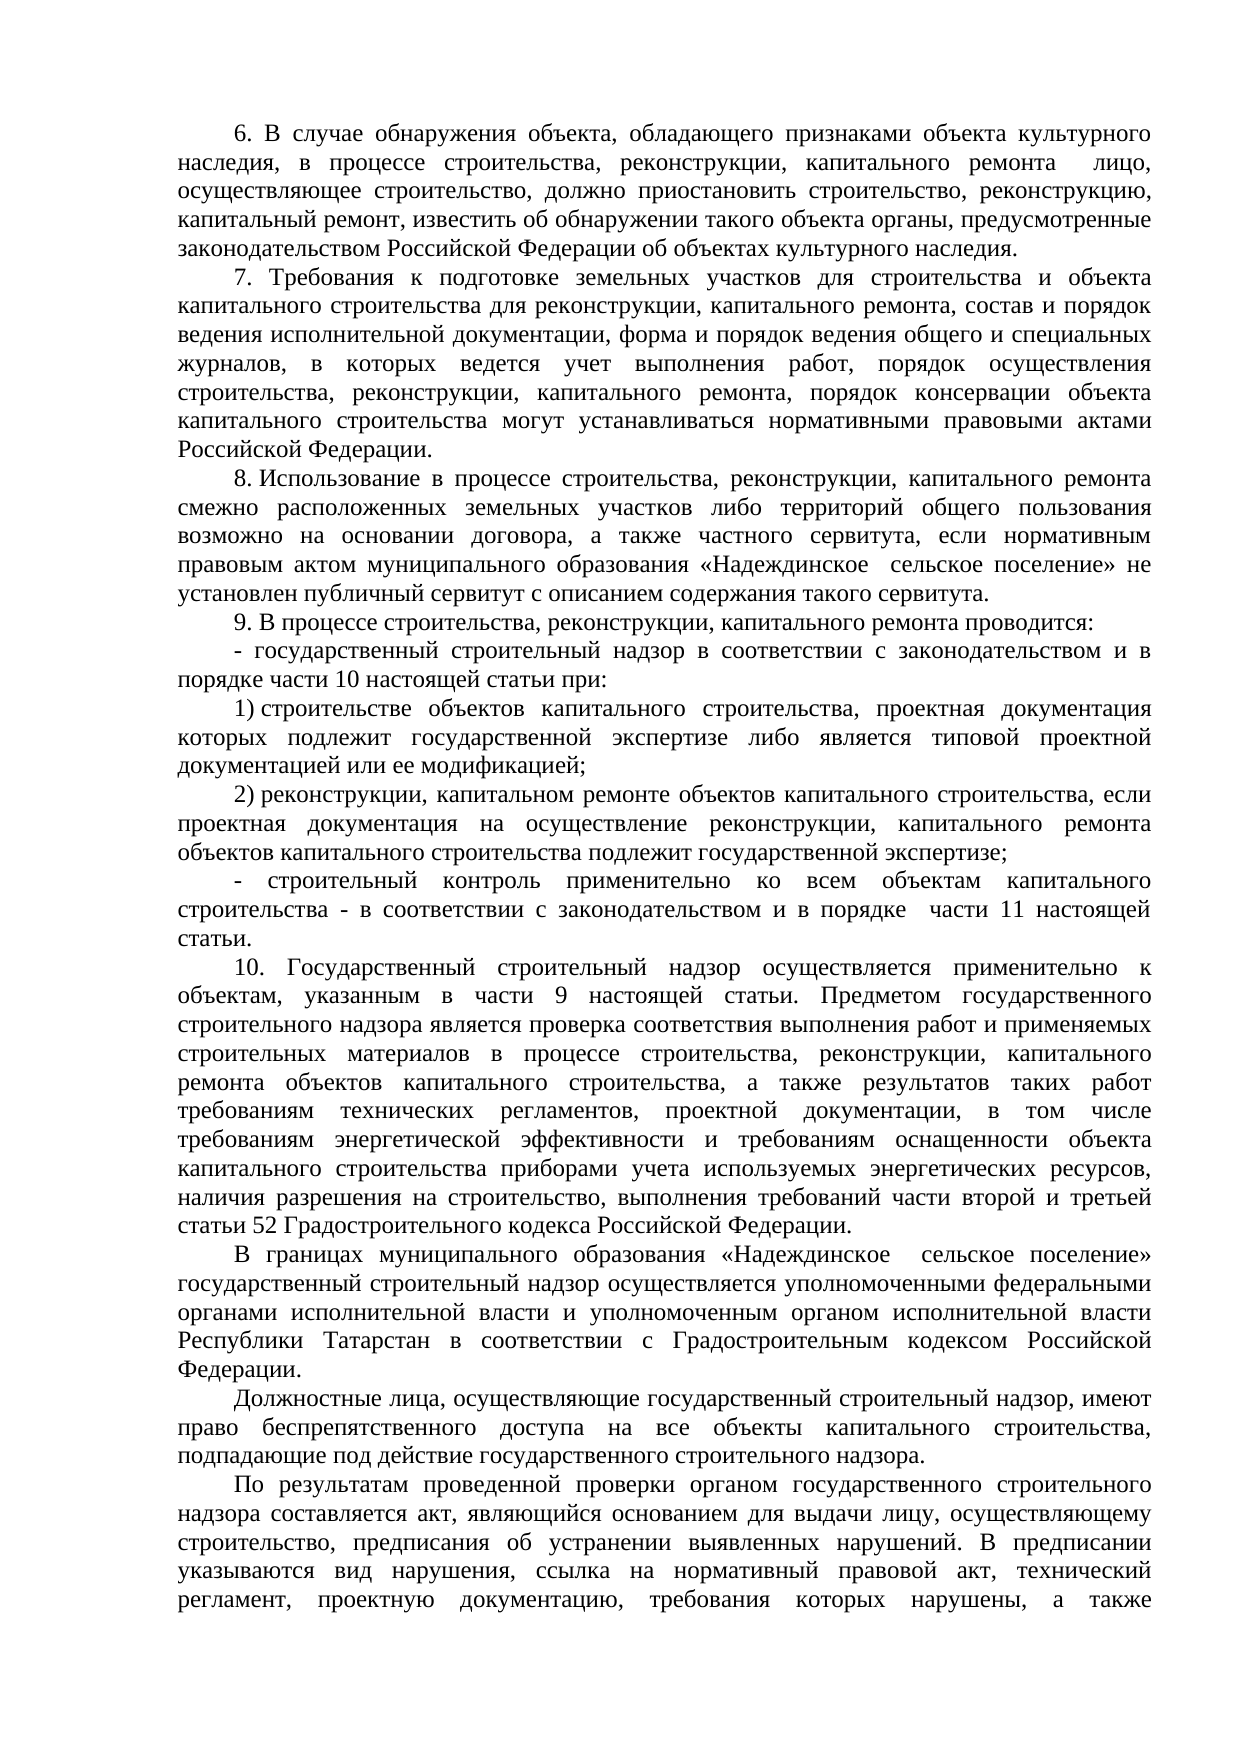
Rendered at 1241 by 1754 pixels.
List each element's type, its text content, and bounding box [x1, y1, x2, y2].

text Должностные лица, осуществляющие государственный строительный надзор, имеют право беспрепятственного доступа на все объекты капитального строительства, подпадающие под действие государственного строительного надзора. [177, 1383, 1152, 1469]
text В границах муниципального образования «Надеждинское сельское поселение» государственный строительный надзор осуществляется уполномоченными федеральными органами исполнительной власти и уполномоченным органом исполнительной власти Республики Татарстан в соответствии с Градостроительным кодексом Российской Федерации. [177, 1239, 1152, 1383]
text 7. Требования к подготовке земельных участков для строительства и объекта капитального строительства для реконструкции, капитального ремонта, состав и порядок ведения исполнительной документации, форма и порядок ведения общего и специальных журналов, в которых ведется учет выполнения работ, порядок осуществления строительства, реконструкции, капитального ремонта, порядок консервации объекта капитального строительства могут устанавливаться нормативными правовыми актами Российской Федерации. [177, 262, 1152, 463]
text 10. Государственный строительный надзор осуществляется применительно к объектам, указанным в части 9 настоящей статьи. Предметом государственного строительного надзора является проверка соответствия выполнения работ и применяемых строительных материалов в процессе строительства, реконструкции, капитального ремонта объектов капитального строительства, а также результатов таких работ требованиям технических регламентов, проектной документации, в том числе требованиям энергетической эффективности и требованиям оснащенности объекта капитального строительства приборами учета используемых энергетических ресурсов, наличия разрешения на строительство, выполнения требований части второй и третьей статьи 52 Градостроительного кодекса Российской Федерации. [177, 952, 1152, 1239]
text 9. В процессе строительства, реконструкции, капитального ремонта проводится: [177, 607, 1152, 636]
text 6. В случае обнаружения объекта, обладающего признаками объекта культурного наследия, в процессе строительства, реконструкции, капитального ремонта лицо, осуществляющее строительство, должно приостановить строительство, реконструкцию, капитальный ремонт, известить об обнаружении такого объекта органы, предусмотренные законодательством Российской Федерации об объектах культурного наследия. [177, 118, 1152, 262]
text 8. Использование в процессе строительства, реконструкции, капитального ремонта смежно расположенных земельных участков либо территорий общего пользования возможно на основании договора, а также частного сервитута, если нормативным правовым актом муниципального образования «Надеждинское сельское поселение» не установлен публичный сервитут с описанием содержания такого сервитута. [177, 463, 1152, 607]
text 2) реконструкции, капитальном ремонте объектов капитального строительства, если проектная документация на осуществление реконструкции, капитального ремонта объектов капитального строительства подлежит государственной экспертизе; [177, 779, 1152, 866]
text 1) строительстве объектов капитального строительства, проектная документация которых подлежит государственной экспертизе либо является типовой проектной документацией или ее модификацией; [177, 693, 1152, 779]
text - государственный строительный надзор в соответствии с законодательством и в порядке части 10 настоящей статьи при: [177, 636, 1152, 693]
text - строительный контроль применительно ко всем объектам капитального строительства - в соответствии с законодательством и в порядке части 11 настоящей статьи. [177, 866, 1152, 952]
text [177, 1469, 1152, 1613]
